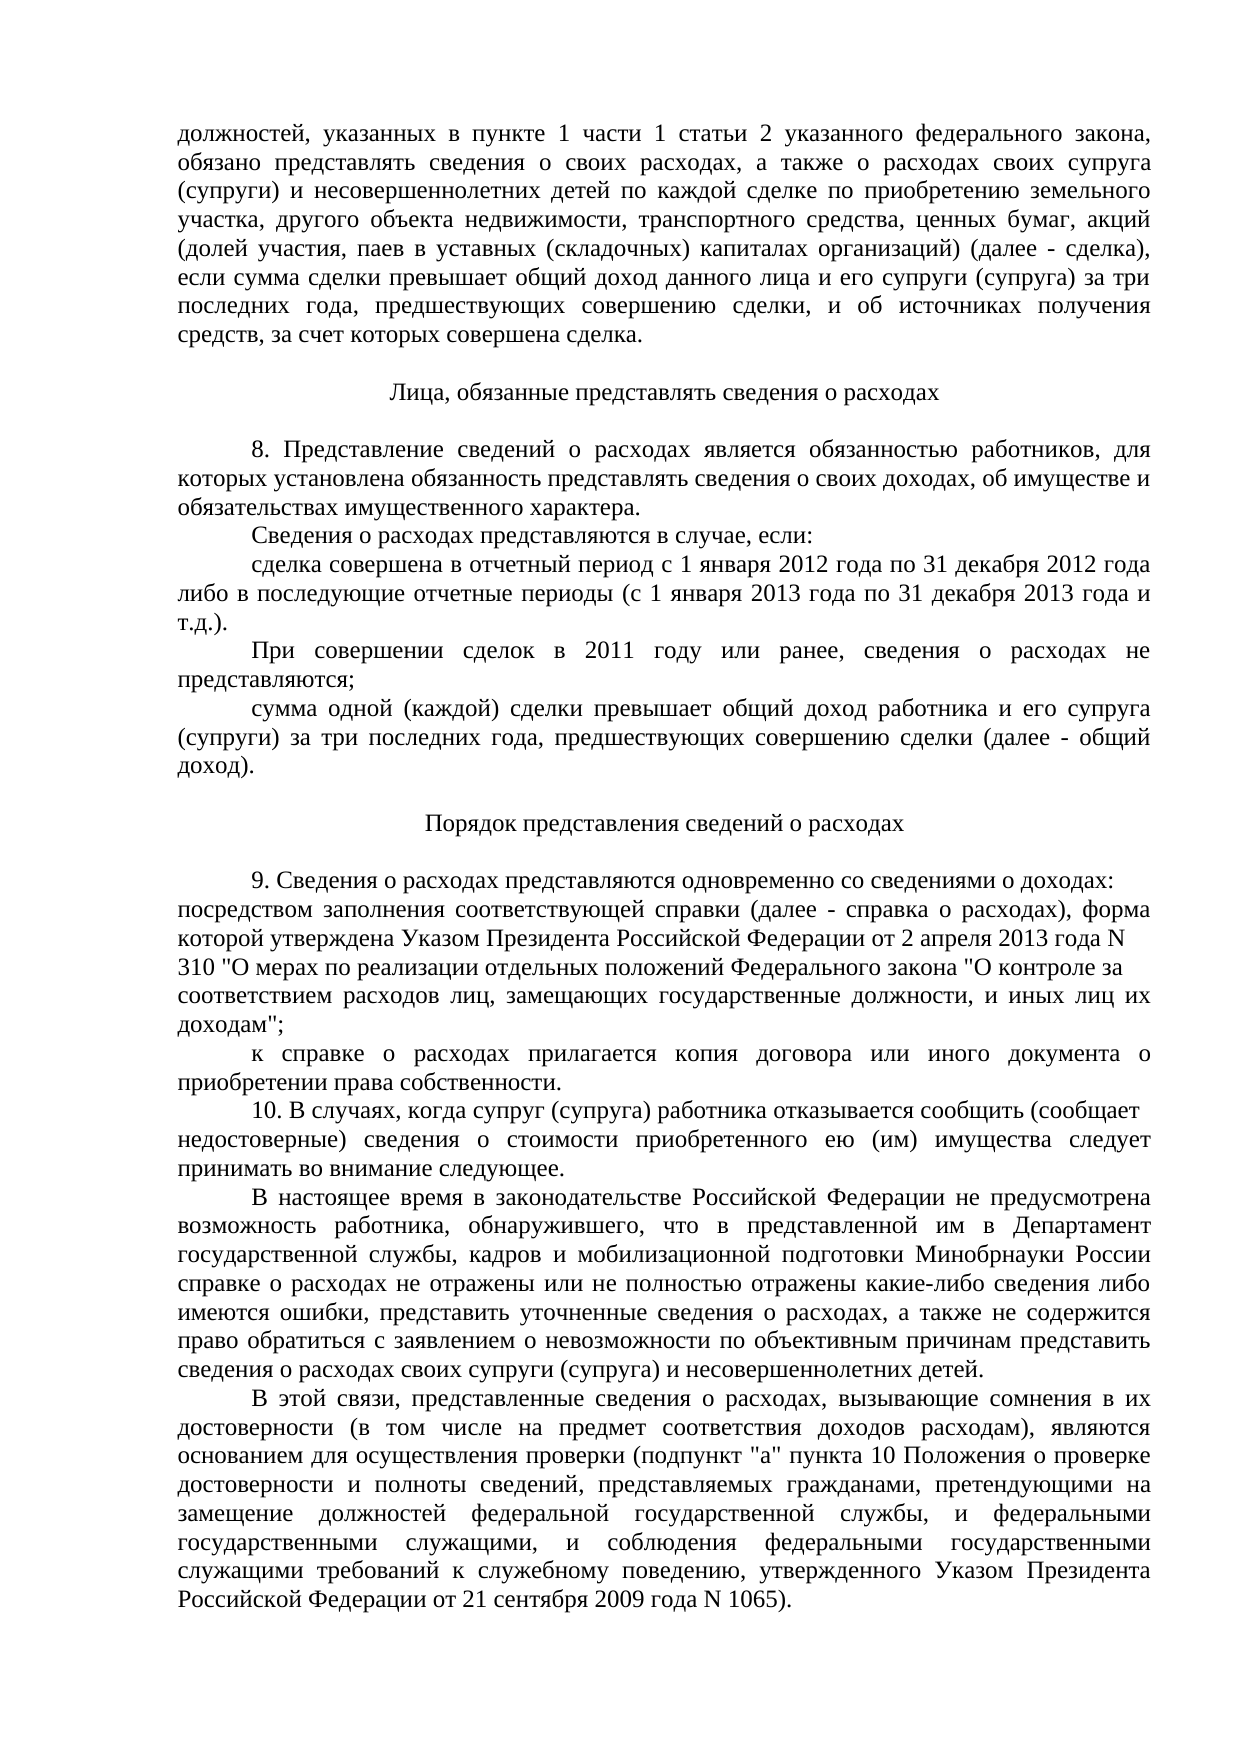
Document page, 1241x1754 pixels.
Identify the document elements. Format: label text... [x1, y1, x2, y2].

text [177, 118, 1152, 348]
text посредством заполнения соответствующей справки (далее - справка о расходах), форма которой утверждена Указом Президента Российской Федерации от 2 апреля 2013 года N [177, 894, 1152, 952]
text Порядок представления сведений о расходах [177, 808, 1152, 837]
text 9. Сведения о расходах представляются одновременно со сведениями о доходах: [177, 866, 1152, 894]
text соответствием расходов лиц, замещающих государственные должности, и иных лиц их доходам"; [177, 981, 1152, 1038]
text 8. Представление сведений о расходах является обязанностью работников, для которых установлена обязанность представлять сведения о своих доходах, об имуществе и [177, 434, 1152, 492]
text В настоящее время в законодательстве Российской Федерации не предусмотрена возможность работника, обнаружившего, что в представленной им в Департамент государственной службы, кадров и мобилизационной подготовки Минобрнауки России справке о расходах не отражены или не полностью отражены какие-либо сведения либо имеются ошибки, представить уточненные сведения о расходах, а также не содержится право обратиться с заявлением о невозможности по объективным причинам представить сведения о расходах своих супруги (супруга) и несовершеннолетних детей. [177, 1182, 1152, 1383]
text недостоверные) сведения о стоимости приобретенного ею (им) имущества следует принимать во внимание следующее. [177, 1124, 1152, 1182]
text обязательствах имущественного характера. [177, 492, 1152, 521]
text к справке о расходах прилагается копия договора или иного документа о приобретении права собственности. [177, 1038, 1152, 1096]
text 10. В случаях, когда супруг (супруга) работника отказывается сообщить (сообщает [177, 1096, 1152, 1124]
text В этой связи, представленные сведения о расходах, вызывающие сомнения в их достоверности (в том числе на предмет соответствия доходов расходам), являются основанием для осуществления проверки (подпункт "а" пункта 10 Положения о проверке достоверности и полноты сведений, представляемых гражданами, претендующими на замещение должностей федеральной государственной службы, и федеральными государственными служащими, и соблюдения федеральными государственными служащими требований к служебному поведению, утвержденного Указом Президента Российской Федерации от 21 сентября 2009 года N 1065). [177, 1383, 1152, 1613]
text 310 "О мерах по реализации отдельных положений Федерального закона "О контроле за [177, 952, 1152, 981]
text сделка совершена в отчетный период с 1 января 2012 года по 31 декабря 2012 года либо в последующие отчетные периоды (с 1 января 2013 года по 31 декабря 2013 года и т.д.). [177, 549, 1152, 636]
text Лица, обязанные представлять сведения о расходах [177, 377, 1152, 406]
text сумма одной (каждой) сделки превышает общий доход работника и его супруга (супруги) за три последних года, предшествующих совершению сделки (далее - общий доход). [177, 693, 1152, 779]
text При совершении сделок в 2011 году или ранее, сведения о расходах не представляются; [177, 636, 1152, 693]
text Сведения о расходах представляются в случае, если: [177, 521, 1152, 549]
